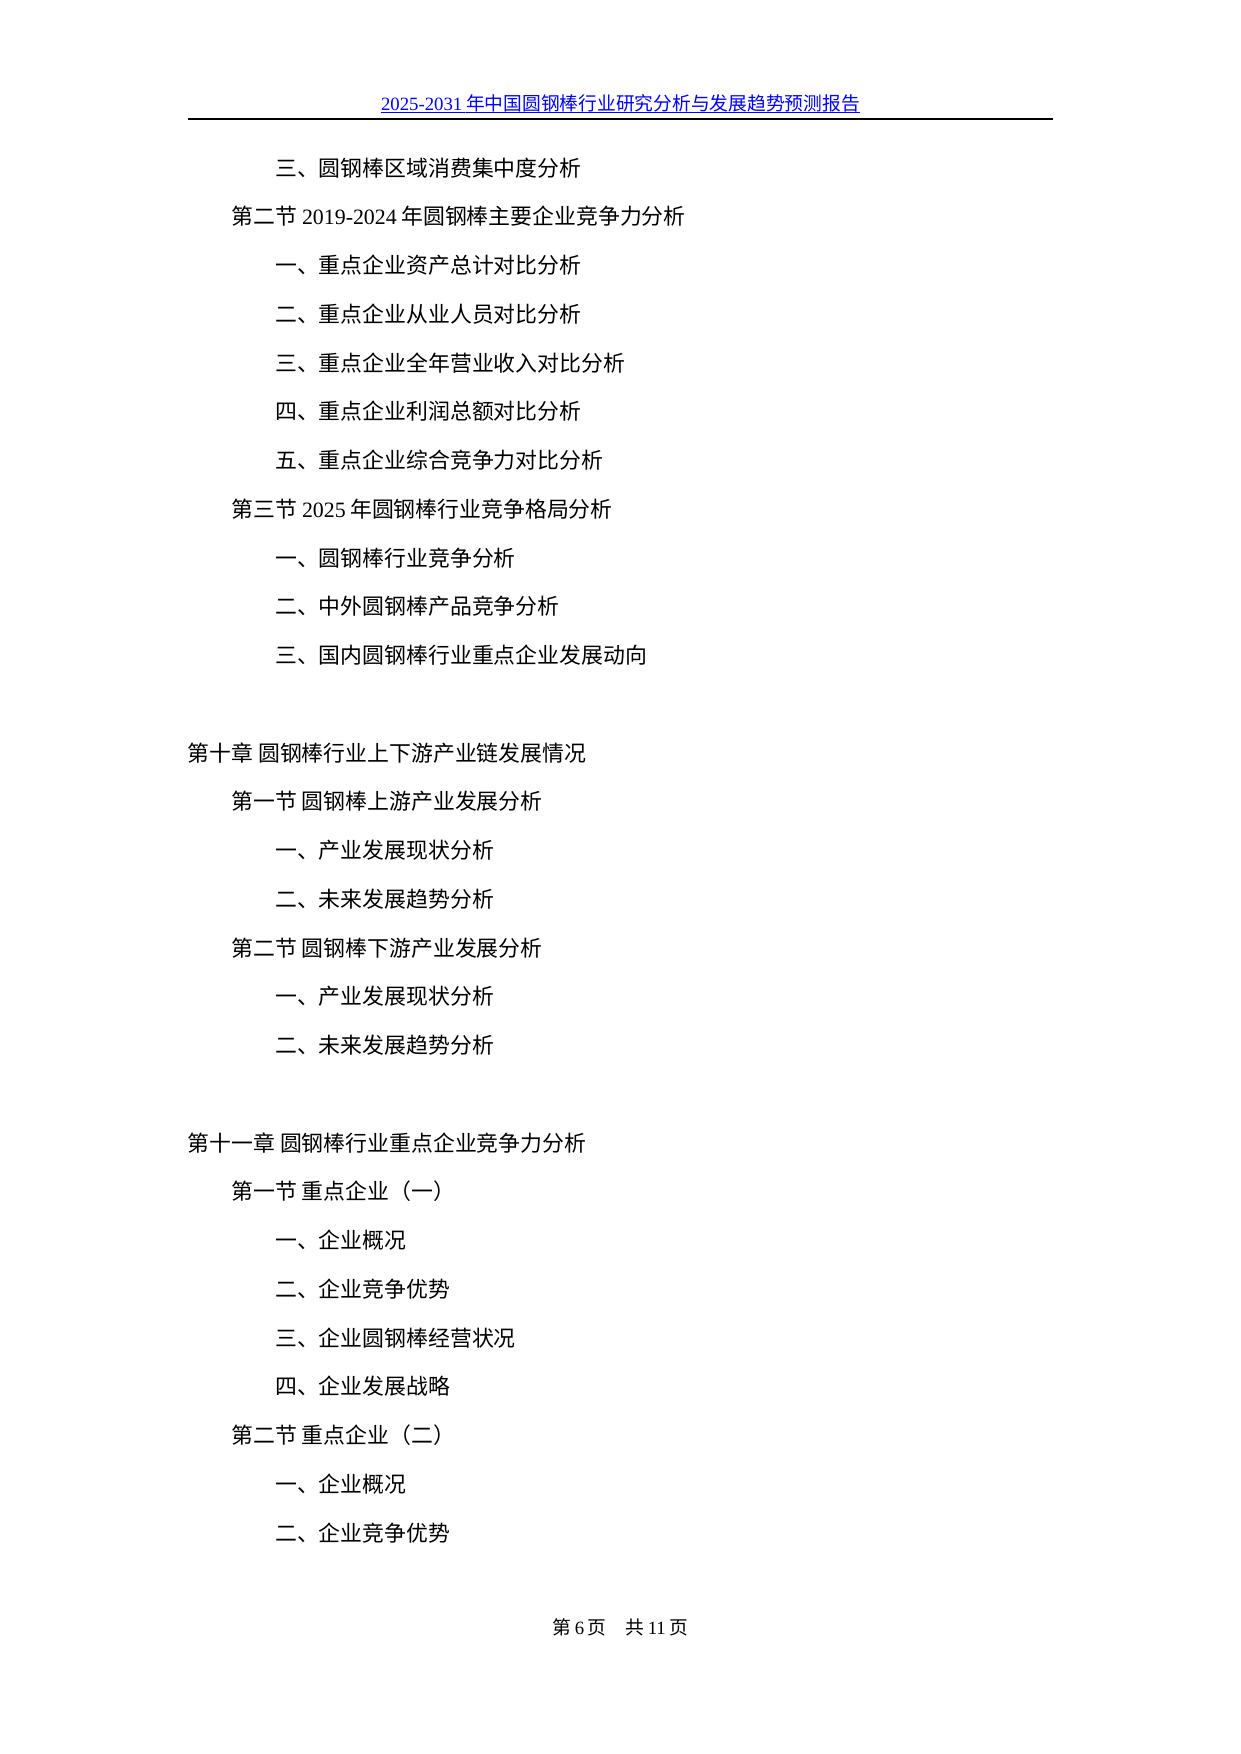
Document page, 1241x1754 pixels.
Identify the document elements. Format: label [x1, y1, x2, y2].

text [187, 150, 1053, 1548]
